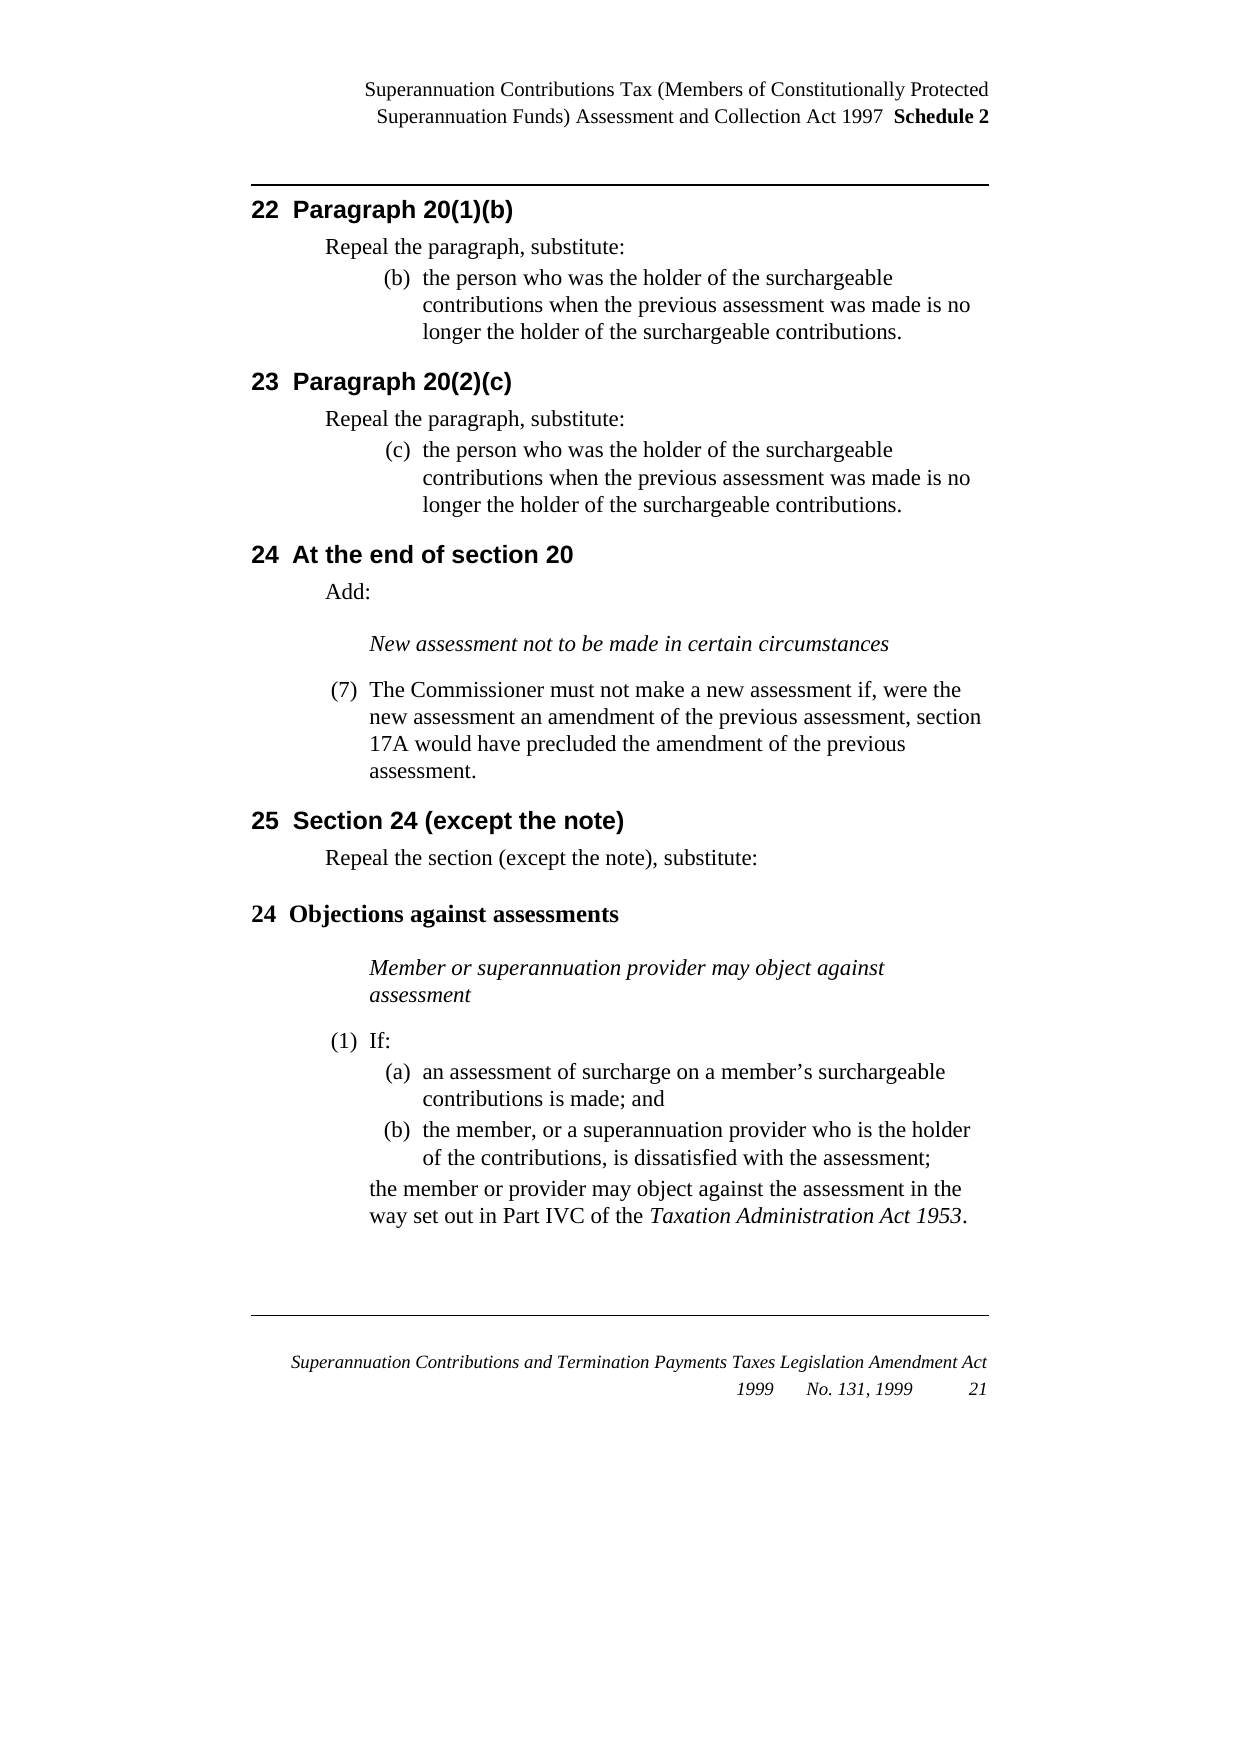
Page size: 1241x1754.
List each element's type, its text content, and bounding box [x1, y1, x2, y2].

subtitle 24 Objections against assessments [251, 899, 989, 928]
text Repeal the paragraph, substitute: [325, 404, 989, 432]
text (c) the person who was the holder of the surchargeable contributions when the previous assessment was made is no longer the holder of the surchargeable contributions. [251, 436, 989, 517]
text Repeal the section (except the note), substitute: [325, 843, 989, 870]
text the member or provider may object against the assessment in the way set out in Part IVC of the Taxation Administration Act 1953. [369, 1174, 989, 1228]
text Add: [325, 577, 989, 604]
text (b) the person who was the holder of the surchargeable contributions when the previous assessment was made is no longer the holder of the surchargeable contributions. [251, 263, 989, 344]
text (a) an assessment of surcharge on a member’s surchargeable contributions is made; and [251, 1057, 989, 1112]
text 25 Section 24 (except the note) [251, 806, 989, 835]
text 22 Paragraph 20(1)(b) [251, 195, 989, 224]
text 24 At the end of section 20 [251, 540, 989, 569]
text 23 Paragraph 20(2)(c) [251, 367, 989, 396]
text (7) The Commissioner must not make a new assessment if, were the new assessment an amendment of the previous assessment, section 17A would have precluded the amendment of the previous assessment. [251, 675, 989, 783]
text (1) If: [251, 1026, 989, 1053]
text New assessment not to be made in certain circumstances [369, 629, 989, 656]
text Repeal the paragraph, substitute: [325, 232, 989, 259]
text (b) the member, or a superannuation provider who is the holder of the contributions, is dissatisfied with the assessment; [251, 1116, 989, 1170]
text Member or superannuation provider may object against assessment [369, 953, 989, 1007]
